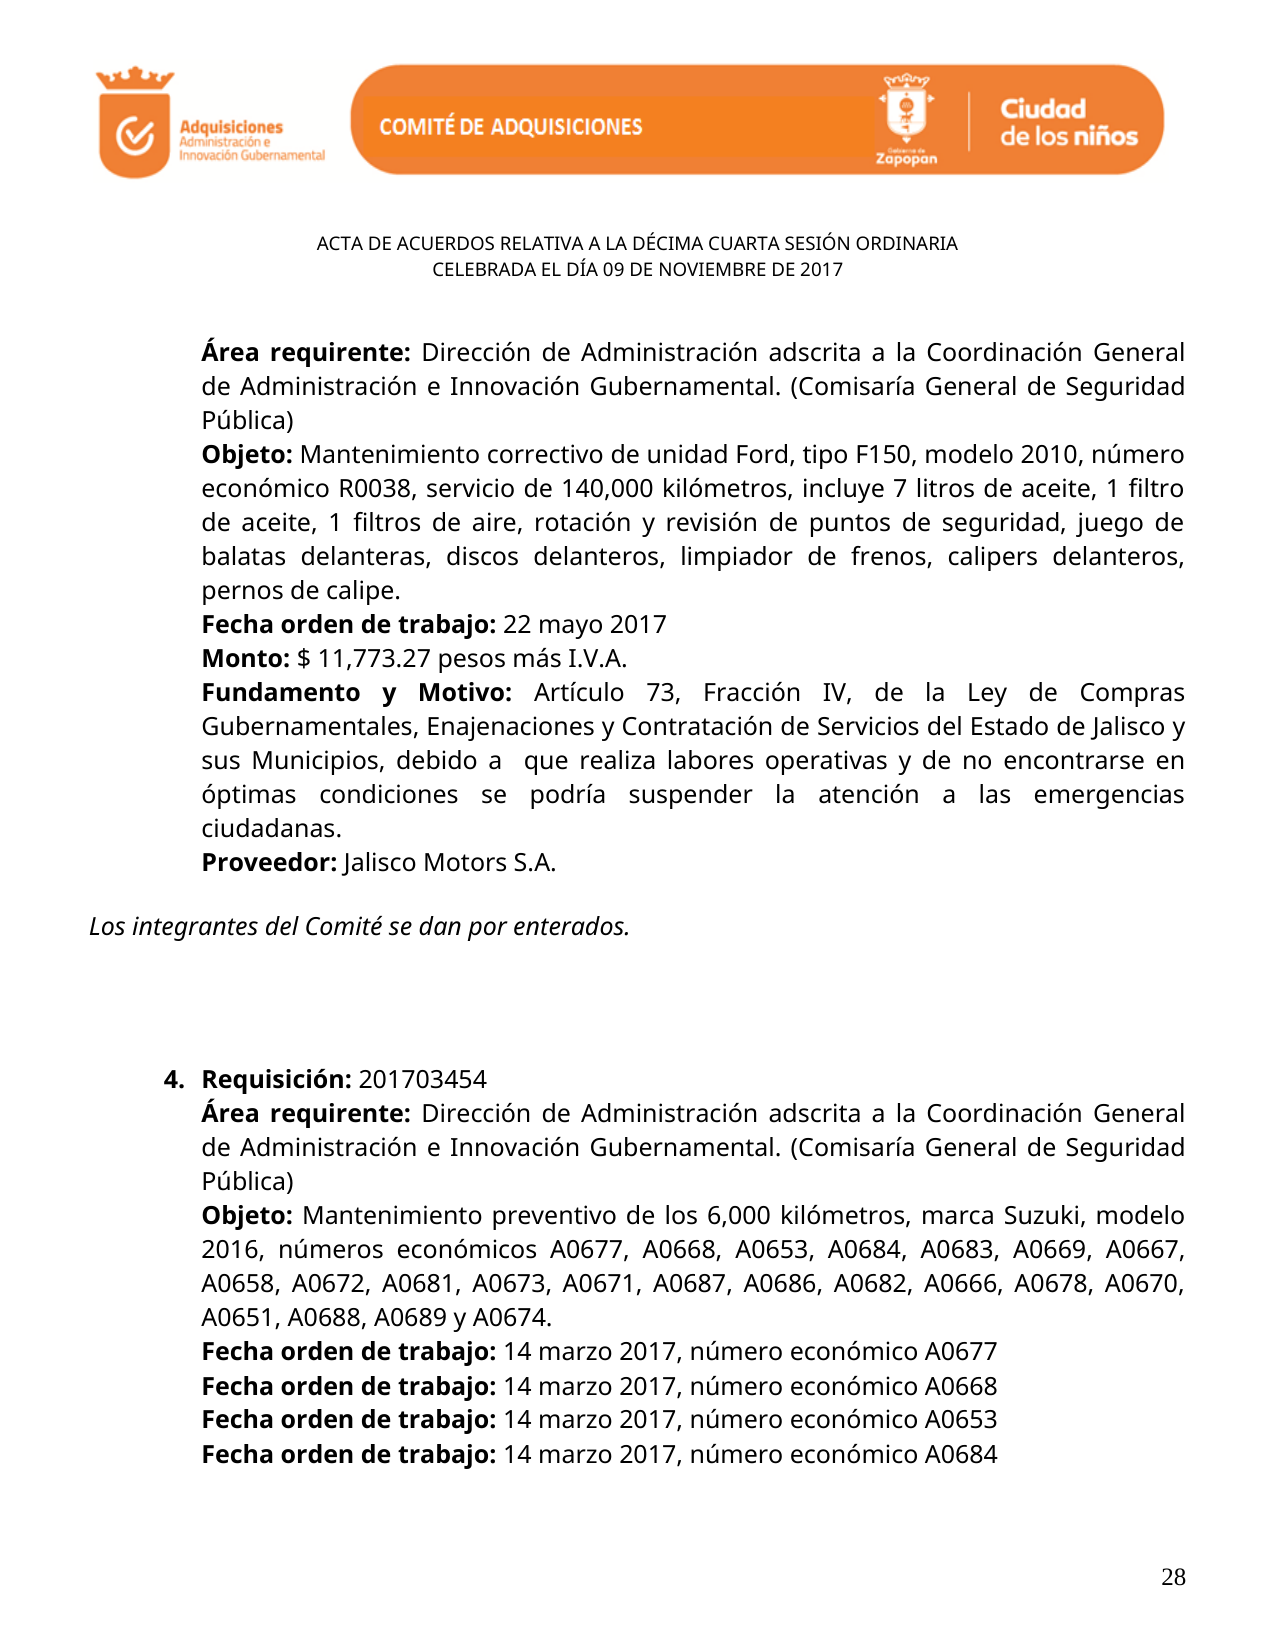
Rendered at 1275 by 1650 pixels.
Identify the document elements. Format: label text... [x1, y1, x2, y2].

text Fecha orden de trabajo: 22 mayo 2017 [201, 607, 1186, 641]
text Fecha orden de trabajo: 14 marzo 2017, número económico A0677 [201, 1334, 1186, 1368]
picture [88, 59, 1172, 183]
text Objeto: Mantenimiento preventivo de los 6,000 kilómetros, marca Suzuki, modelo 2016, números económicos A0677, A0668, A0653, A0684, A0683, A0669, A0667, A0658, A0672, A0681, A0673, A0671, A0687, A0686, A0682, A0666, A0678, A0670, A0651, A0688, A0689 y A0674. [201, 1198, 1186, 1334]
text Los integrantes del Comité se dan por enterados. [89, 908, 1186, 942]
text Área requirente: Dirección de Administración adscrita a la Coordinación General de Administración e Innovación Gubernamental. (Comisaría General de Seguridad Pública) [201, 1096, 1186, 1198]
text Fecha orden de trabajo: 14 marzo 2017, número económico A0668 [201, 1368, 1186, 1402]
text Objeto: Mantenimiento correctivo de unidad Ford, tipo F150, modelo 2010, número económico R0038, servicio de 140,000 kilómetros, incluye 7 litros de aceite, 1 filtro de aceite, 1 filtros de aire, rotación y revisión de puntos de seguridad, juego de balatas delanteras, discos delanteros, limpiador de frenos, calipers delanteros, pernos de calipe. [201, 436, 1186, 607]
text Proveedor: Jalisco Motors S.A. [201, 845, 1186, 879]
list Requisición: 201703454 [164, 1062, 1186, 1096]
text Fundamento y Motivo: Artículo 73, Fracción IV, de la Ley de Compras Gubernamentales, Enajenaciones y Contratación de Servicios del Estado de Jalisco y sus Municipios, debido a que realiza labores operativas y de no encontrarse en óptimas condiciones se podría suspender la atención a las emergencias ciudadanas. [201, 675, 1186, 845]
text Fecha orden de trabajo: 14 marzo 2017, número económico A0653 [201, 1402, 1186, 1436]
text Área requirente: Dirección de Administración adscrita a la Coordinación General de Administración e Innovación Gubernamental. (Comisaría General de Seguridad Pública) [201, 334, 1186, 436]
text Fecha orden de trabajo: 14 marzo 2017, número económico A0684 [201, 1436, 1186, 1470]
text Monto: $ 11,773.27 pesos más I.V.A. [201, 641, 1186, 675]
